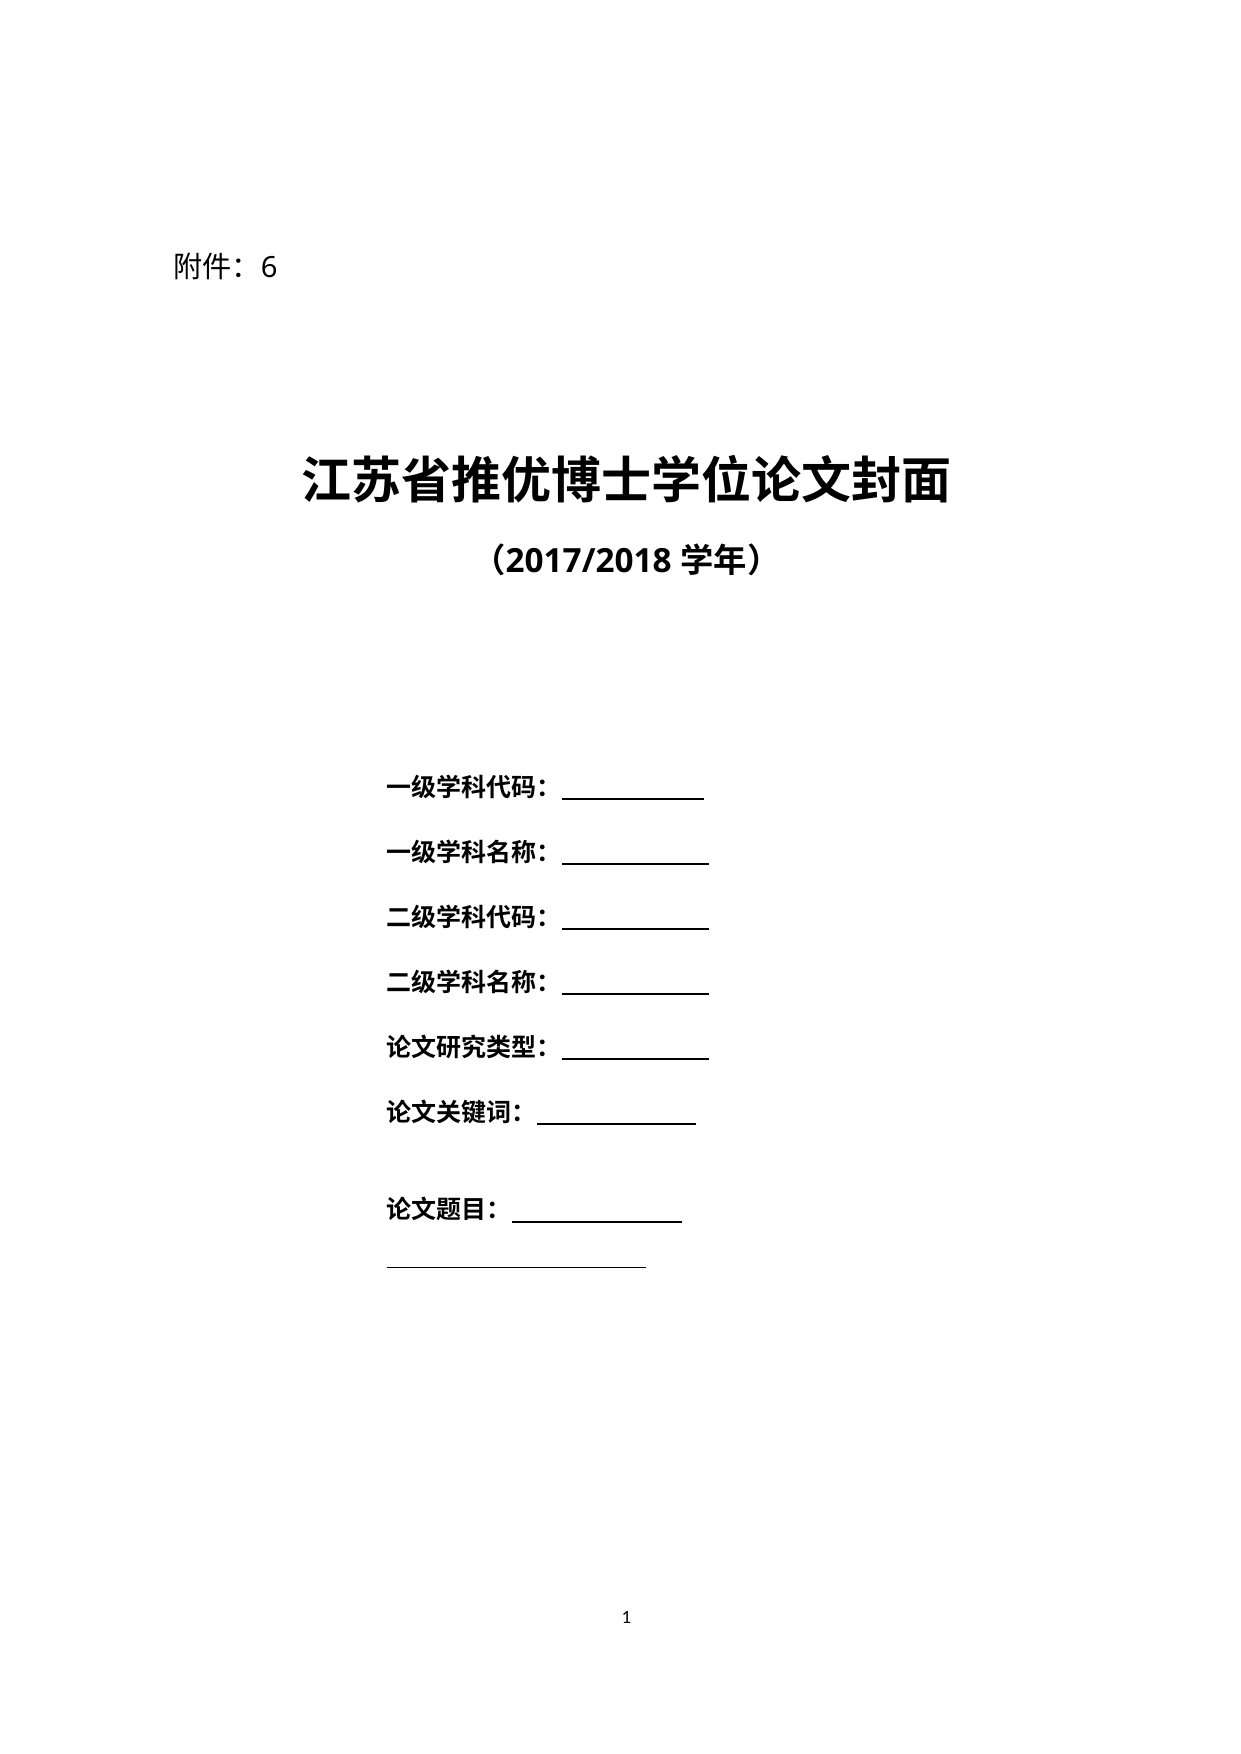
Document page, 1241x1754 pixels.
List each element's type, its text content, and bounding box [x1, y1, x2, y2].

text 一级学科代码： [165, 753, 1087, 818]
text 论文题目： [165, 1175, 1087, 1240]
text 二级学科名称： [165, 948, 1087, 1013]
text 江苏省推优博士学位论文封面 [165, 428, 1087, 525]
text （2017/2018 学年） [165, 525, 1087, 590]
text 附件：6 [165, 233, 1087, 298]
text 二级学科代码： [165, 883, 1087, 948]
text 论文关键词： [165, 1078, 1087, 1143]
text 论文研究类型： [165, 1013, 1087, 1078]
text 一级学科名称： [165, 818, 1087, 883]
